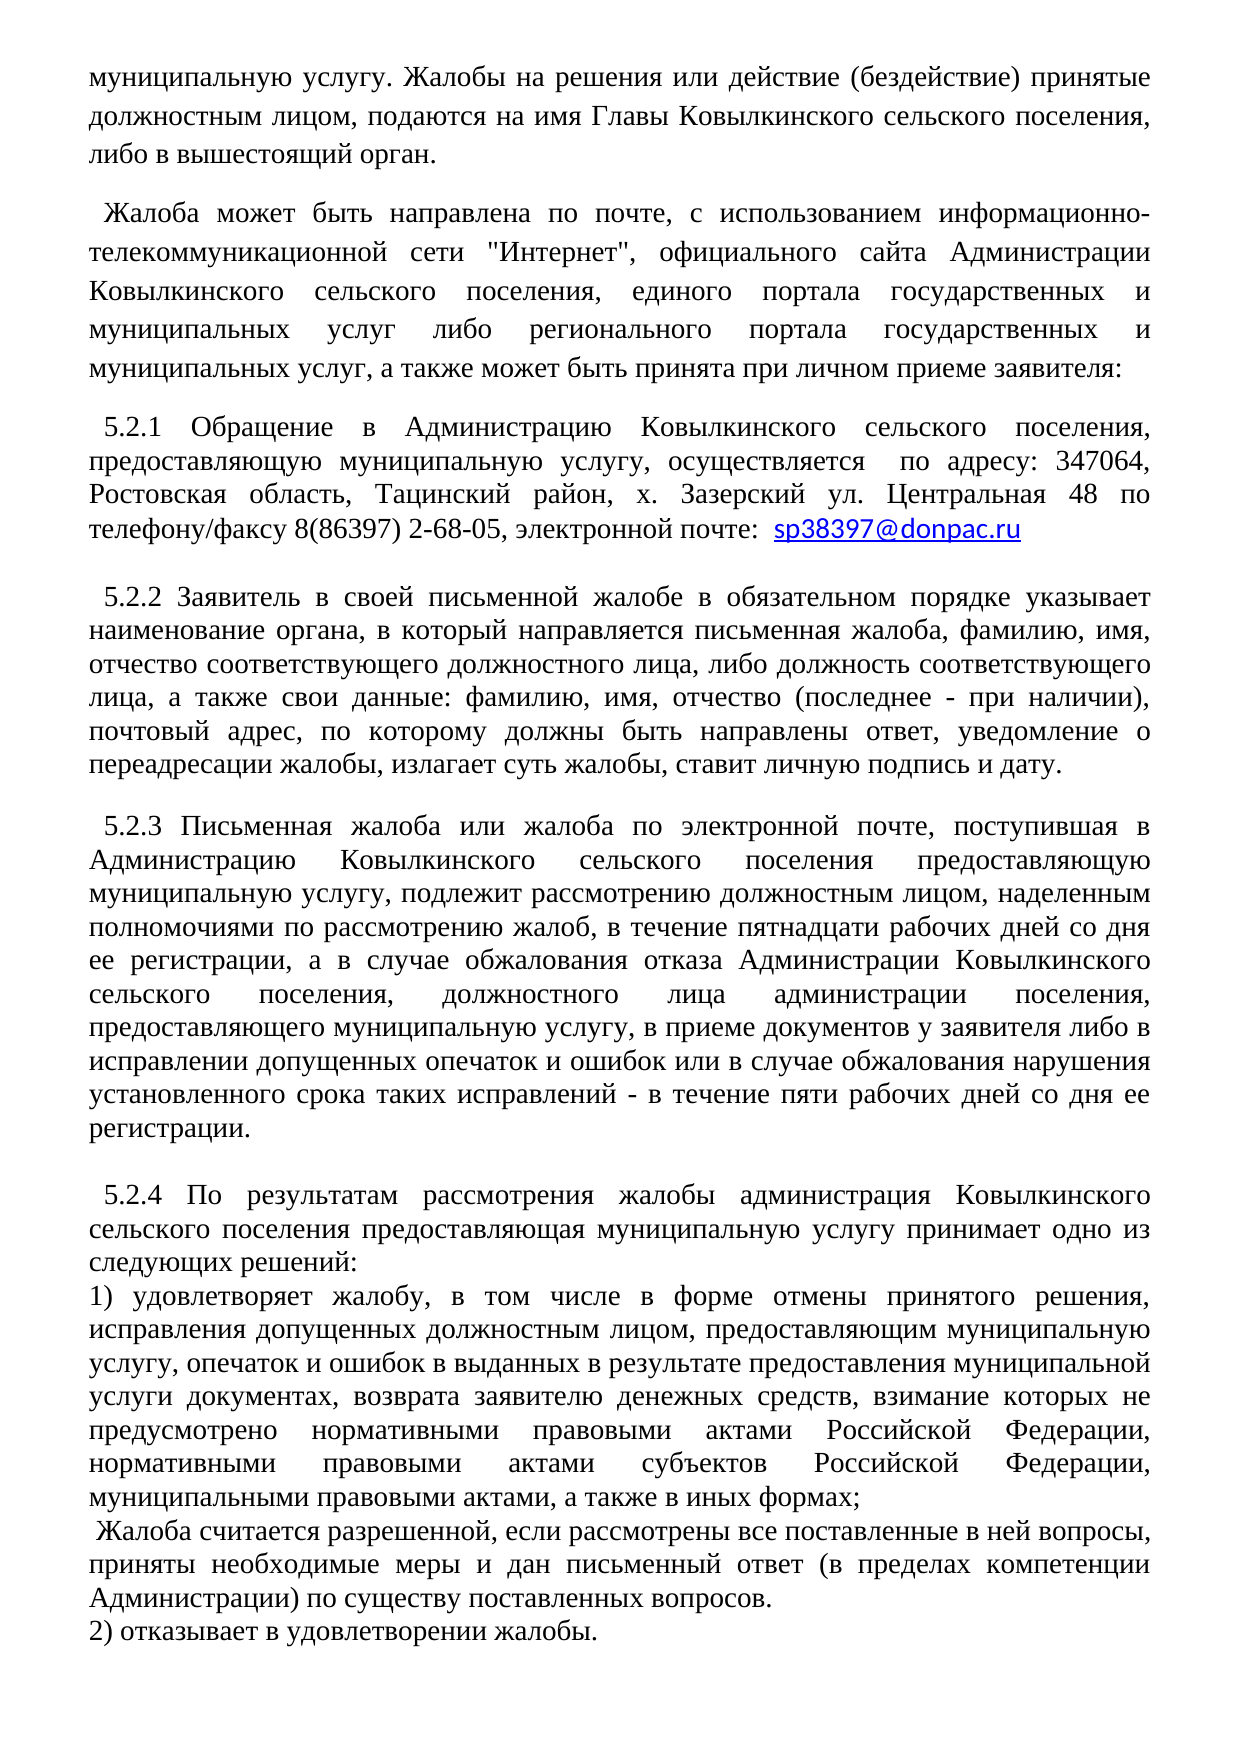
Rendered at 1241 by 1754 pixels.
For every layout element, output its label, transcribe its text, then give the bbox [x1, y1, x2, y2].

text 1) удовлетворяет жалобу, в том числе в форме отмены принятого решения, исправления допущенных должностным лицом, предоставляющим муниципальную услугу, опечаток и ошибок в выданных в результате предоставления муниципальной услуги документах, возврата заявителю денежных средств, взимание которых не предусмотрено нормативными правовыми актами Российской Федерации, нормативными правовыми актами субъектов Российской Федерации, муниципальными правовыми актами, а также в иных формах; [88, 1278, 1152, 1513]
text 2) отказывает в удовлетворении жалобы. [88, 1613, 1152, 1647]
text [88, 59, 1152, 170]
text Жалоба считается разрешенной, если рассмотрены все поставленные в ней вопросы, приняты необходимые меры и дан письменный ответ (в пределах компетенции Администрации) по существу поставленных вопросов. [88, 1513, 1152, 1613]
text Жалоба может быть направлена по почте, с использованием информационно-телекоммуникационной сети "Интернет", официального сайта Администрации Ковылкинского сельского поселения, единого портала государственных и муниципальных услуг либо регионального портала государственных и муниципальных услуг, а также может быть принята при личном приеме заявителя: [88, 196, 1152, 383]
text 5.2.4 По результатам рассмотрения жалобы администрация Ковылкинского сельского поселения предоставляющая муниципальную услугу принимает одно из следующих решений: [88, 1177, 1152, 1278]
text 5.2.3 Письменная жалоба или жалоба по электронной почте, поступившая в Администрацию Ковылкинского сельского поселения предоставляющую муниципальную услугу, подлежит рассмотрению должностным лицом, наделенным полномочиями по рассмотрению жалоб, в течение пятнадцати рабочих дней со дня ее регистрации, а в случае обжалования отказа Администрации Ковылкинского сельского поселения, должностного лица администрации поселения, предоставляющего муниципальную услугу, в приеме документов у заявителя либо в исправлении допущенных опечаток и ошибок или в случае обжалования нарушения установленного срока таких исправлений - в течение пяти рабочих дней со дня ее регистрации. [88, 808, 1152, 1144]
text 5.2.2 Заявитель в своей письменной жалобе в обязательном порядке указывает наименование органа, в который направляется письменная жалоба, фамилию, имя, отчество соответствующего должностного лица, либо должность соответствующего лица, а также свои данные: фамилию, имя, отчество (последнее - при наличии), почтовый адрес, по которому должны быть направлены ответ, уведомление о переадресации жалобы, излагает суть жалобы, ставит личную подпись и дату. [88, 579, 1152, 780]
text 5.2.1 Обращение в Администрацию Ковылкинского сельского поселения, предоставляющую муниципальную услугу, осуществляется по адресу: 347064, Ростовская область, Тацинский район, х. Зазерский ул. Центральная 48 по телефону/факсу 8(86397) 2-68-05, электронной почте: sp38397@donpac.ru [88, 409, 1152, 545]
